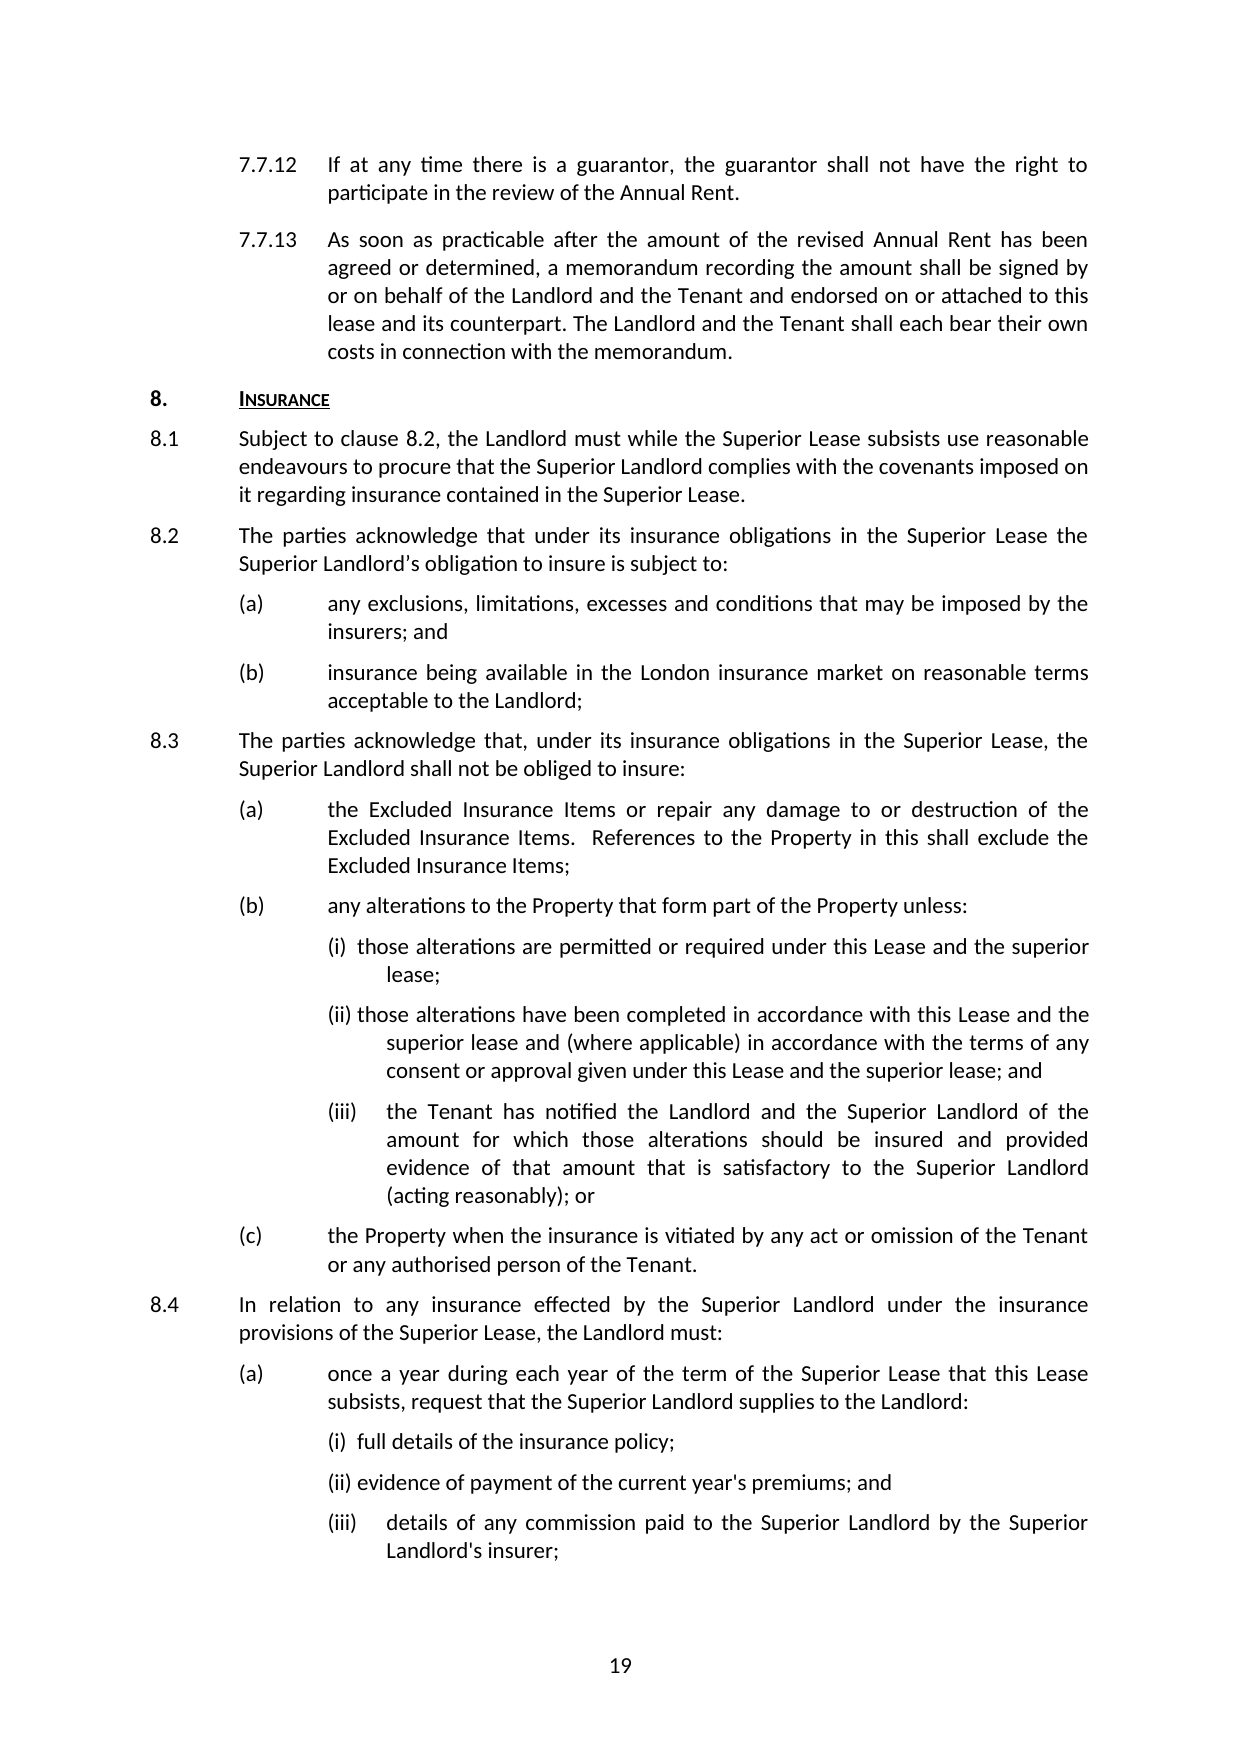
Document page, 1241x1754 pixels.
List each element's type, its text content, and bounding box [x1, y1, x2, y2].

list The parties acknowledge that, under its insurance obligations in the Superior Lease, the Superior Landlord shall not be obliged to insure: [150, 726, 1090, 782]
list insurance being available in the London insurance market on reasonable terms acceptable to the Landlord; [239, 658, 1090, 714]
list the Property when the insurance is vitiated by any act or omission of the Tenant or any authorised person of the Tenant. [239, 1222, 1090, 1278]
subtitle Insurance [150, 384, 1090, 412]
list The parties acknowledge that under its insurance obligations in the Superior Lease the Superior Landlord’s obligation to insure is subject to: [150, 521, 1090, 577]
list 7.7.12 If at any time there is a guarantor, the guarantor shall not have the right to participate in the review of the Annual Rent. [239, 150, 1090, 206]
text those alterations are permitted or required under this Lease and the superior lease; [327, 932, 1090, 988]
list once a year during each year of the term of the Superior Lease that this Lease subsists, request that the Superior Landlord supplies to the Landlord: [239, 1359, 1090, 1415]
text the Tenant has notified the Landlord and the Superior Landlord of the amount for which those alterations should be insured and provided evidence of that amount that is satisfactory to the Superior Landlord (acting reasonably); or [327, 1097, 1090, 1209]
list 7.7.13 As soon as practicable after the amount of the revised Annual Rent has been agreed or determined, a memorandum recording the amount shall be signed by or on behalf of the Landlord and the Tenant and endorsed on or attached to this lease and its counterpart. The Landlord and the Tenant shall each bear their own costs in connection with the memorandum. [239, 225, 1090, 365]
list details of any commission paid to the Superior Landlord by the Superior Landlord's insurer; [327, 1508, 1090, 1564]
text those alterations have been completed in accordance with this Lease and the superior lease and (where applicable) in accordance with the terms of any consent or approval given under this Lease and the superior lease; and [327, 1001, 1090, 1084]
list any exclusions, limitations, excesses and conditions that may be imposed by the insurers; and [239, 589, 1090, 645]
list In relation to any insurance effected by the Superior Landlord under the insurance provisions of the Superior Lease, the Landlord must: [150, 1290, 1090, 1346]
list full details of the insurance policy; [327, 1427, 1090, 1455]
list evidence of payment of the current year's premiums; and [327, 1468, 1090, 1496]
list Subject to clause 8.2, the Landlord must while the Superior Lease subsists use reasonable endeavours to procure that the Superior Landlord complies with the covenants imposed on it regarding insurance contained in the Superior Lease. [150, 424, 1090, 508]
list any alterations to the Property that form part of the Property unless: [239, 891, 1090, 919]
list the Excluded Insurance Items or repair any damage to or destruction of the Excluded Insurance Items. References to the Property in this shall exclude the Excluded Insurance Items; [239, 795, 1090, 879]
